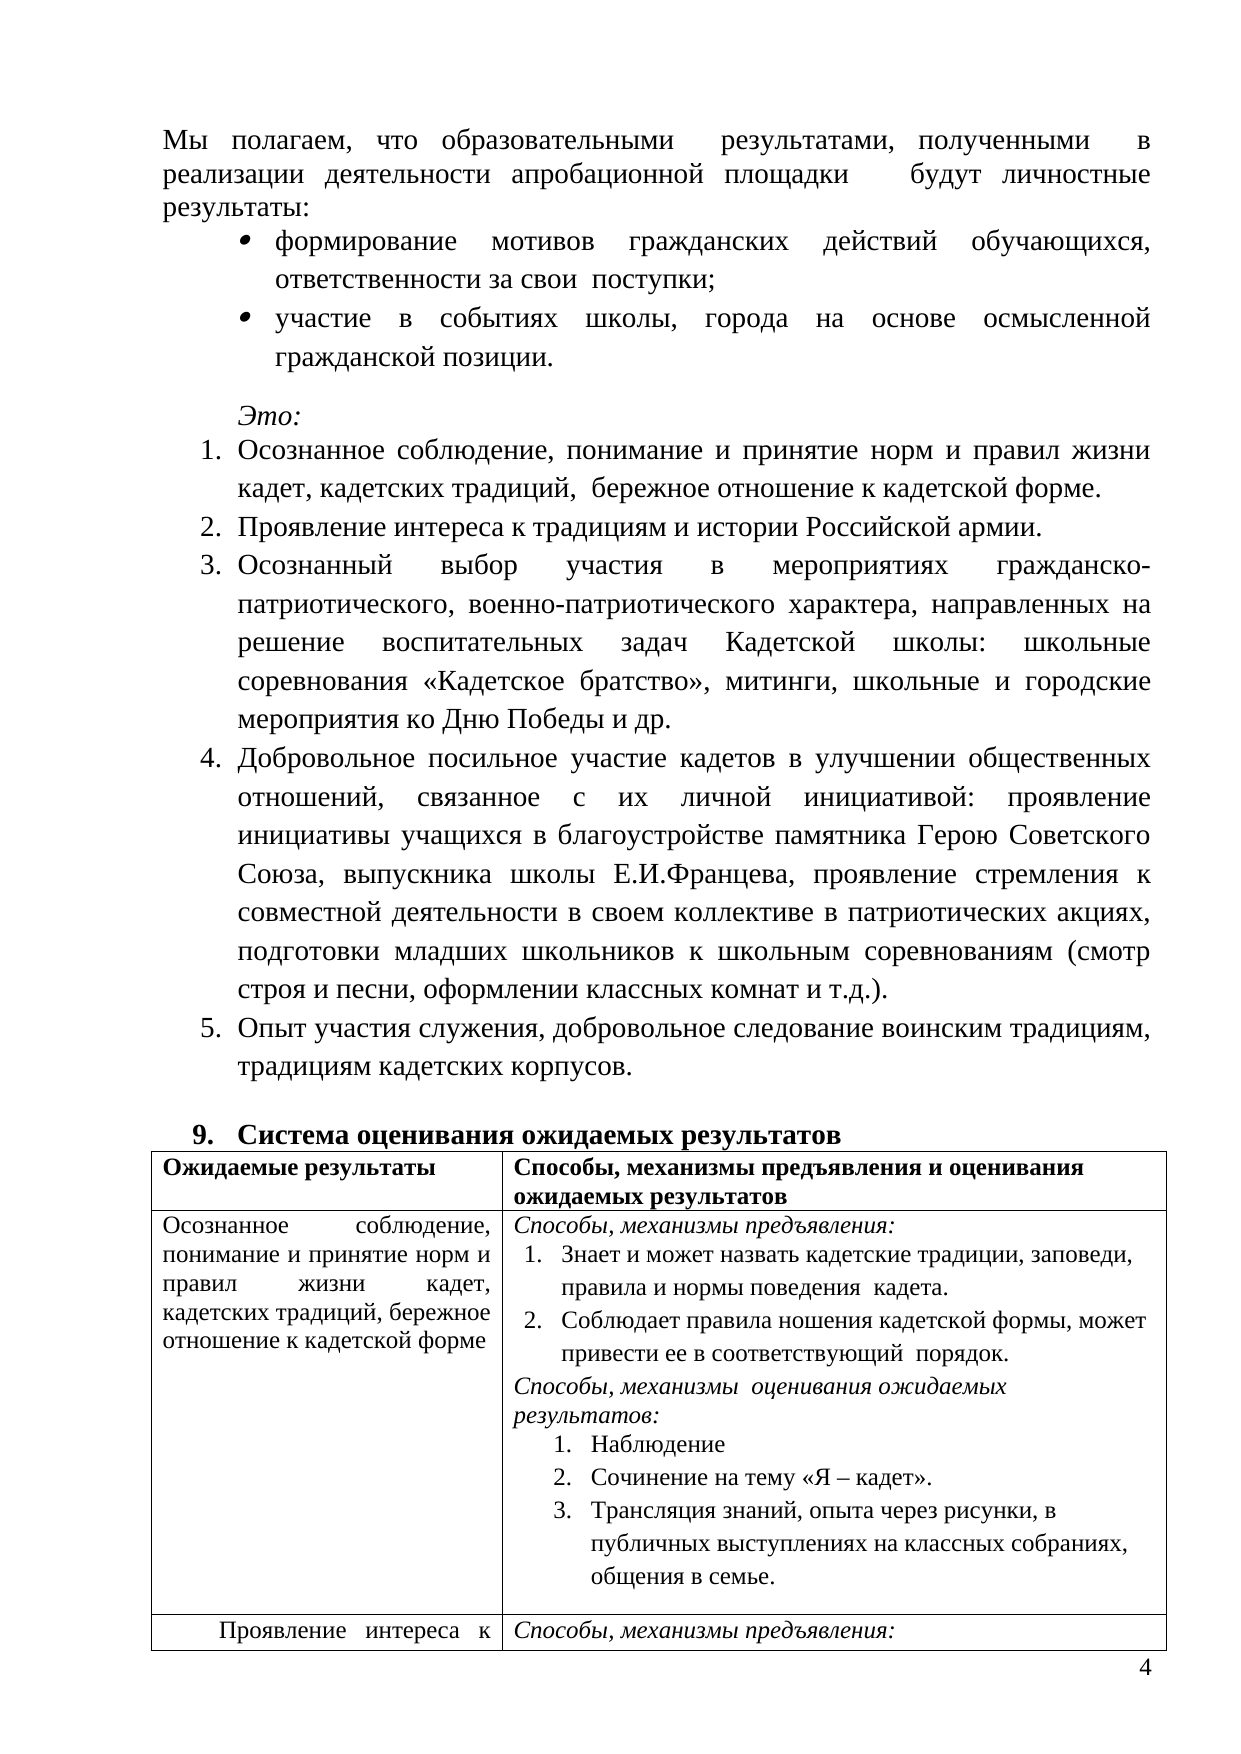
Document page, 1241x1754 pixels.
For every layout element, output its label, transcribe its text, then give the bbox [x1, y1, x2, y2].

list Опыт участия служения, добровольное следование воинским традициям, традициям кадетских корпусов. [200, 1010, 1152, 1082]
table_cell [152, 1615, 502, 1650]
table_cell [503, 1615, 1166, 1650]
list Осознанное соблюдение, понимание и принятие норм и правил жизни кадет, кадетских традиций, бережное отношение к кадетской форме. [200, 432, 1152, 504]
list участие в событиях школы, города на основе осмысленной гражданской позиции. [237, 300, 1152, 372]
text Мы полагаем, что образовательными результатами, полученными в реализации деятельности апробационной площадки будут личностные результаты: [162, 122, 1152, 223]
table_cell Осознанное соблюдение, понимание и принятие норм и правил жизни кадет, кадетских традиций, бережное отношение к кадетской форме [152, 1211, 502, 1614]
list формирование мотивов гражданских действий обучающихся, ответственности за свои поступки; [237, 223, 1152, 295]
table_cell Способы, механизмы предъявления: Знает и может назвать кадетские традиции, заповеди, правила и нормы поведения кадета. Соблюдает правила ношения кадетской формы, может привести ее в соответствующий порядок. Способы, механизмы оценивания ожидаемых результатов: Наблюдение Сочинение на тему «Я – кадет». Трансляция знаний, опыта через рисунки, в публичных выступлениях на классных собраниях, общения в семье. [503, 1211, 1166, 1614]
list Проявление интереса к традициям и истории Российской армии. [200, 509, 1152, 542]
list Система оценивания ожидаемых результатов [192, 1117, 1152, 1151]
list Добровольное посильное участие кадетов в улучшении общественных отношений, связанное с их личной инициативой: проявление инициативы учащихся в благоустройстве памятника Герою Советского Союза, выпускника школы Е.И.Францева, проявление стремления к совместной деятельности в своем коллективе в патриотических акциях, подготовки младших школьников к школьным соревнованиям (смотр строя и песни, оформлении классных комнат и т.д.). [200, 740, 1152, 1005]
table_header Ожидаемые результаты [152, 1152, 502, 1209]
text Это: [237, 398, 1152, 432]
table_header Способы, механизмы предъявления и оценивания ожидаемых результатов [503, 1152, 1166, 1209]
list Осознанный выбор участия в мероприятиях гражданско-патриотического, военно-патриотического характера, направленных на решение воспитательных задач Кадетской школы: школьные соревнования «Кадетское братство», митинги, школьные и городские мероприятия ко Дню Победы и др. [200, 547, 1152, 735]
